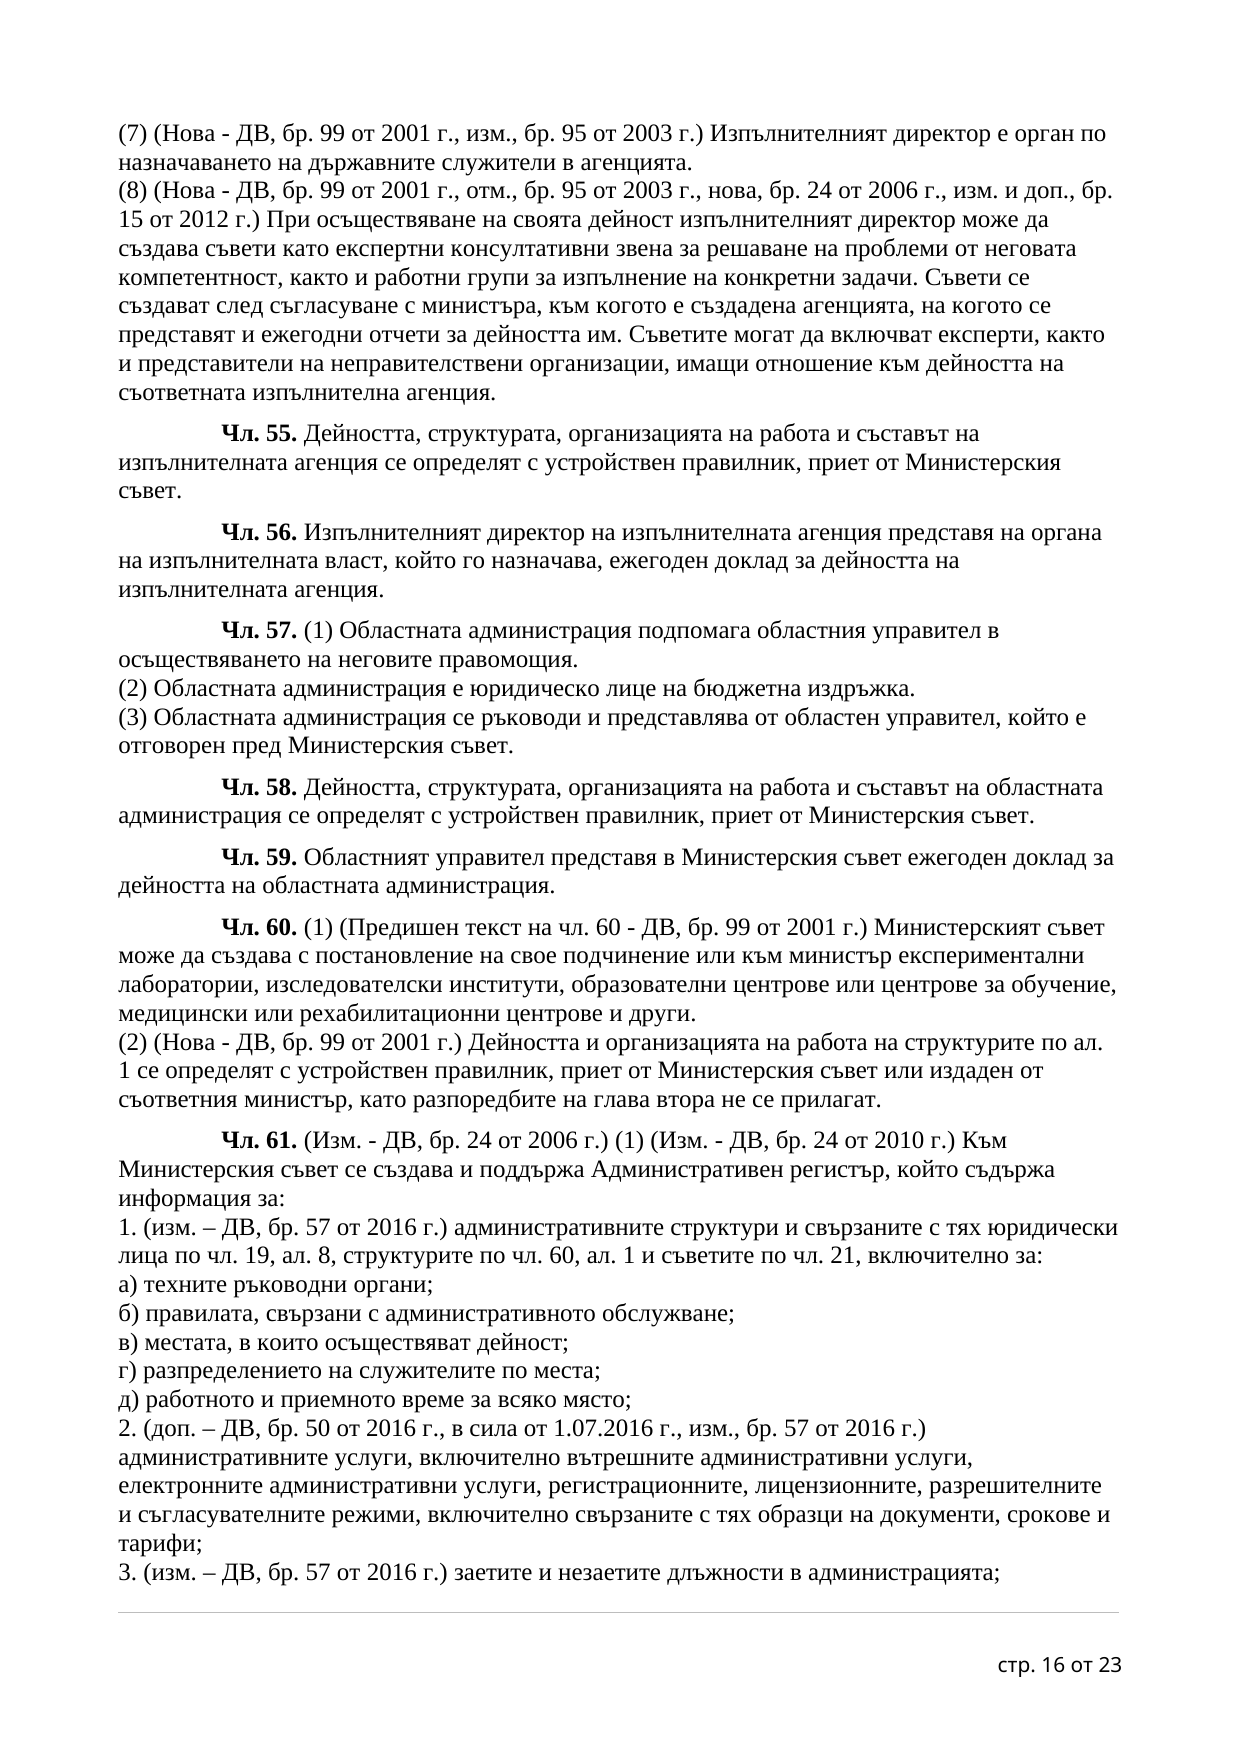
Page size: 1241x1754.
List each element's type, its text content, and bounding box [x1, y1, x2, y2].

text (3) Областната администрация се ръководи и представлява от областен управител, който е отговорен пред Министерския съвет. [118, 702, 1122, 759]
text д) работното и приемното време за всяко място; [118, 1384, 1122, 1413]
text а) техните ръководни органи; [118, 1269, 1122, 1298]
text (8) (Нова - ДВ, бр. 99 от 2001 г., отм., бр. 95 от 2003 г., нова, бр. 24 от 2006 г., изм. и доп., бр. 15 от 2012 г.) При осъществяване на своята дейност изпълнителният директор може да създава съвети като експертни консултативни звена за решаване на проблеми от неговата компетентност, както и работни групи за изпълнение на конкретни задачи. Съвети се създават след съгласуване с министъра, към когото е създадена агенцията, на когото се представят и ежегодни отчети за дейността им. Съветите могат да включват експерти, както и представители на неправителствени организации, имащи отношение към дейността на съответната изпълнителна агенция. [118, 176, 1122, 406]
text Чл. 60. (1) (Предишен текст на чл. 60 - ДВ, бр. 99 от 2001 г.) Министерският съвет може да създава с постановление на свое подчинение или към министър експериментални лаборатории, изследователски институти, образователни центрове или центрове за обучение, медицински или рехабилитационни центрове и други. [118, 912, 1122, 1027]
text (7) (Нова - ДВ, бр. 99 от 2001 г., изм., бр. 95 от 2003 г.) Изпълнителният директор е орган по назначаването на държавните служители в агенцията. [118, 118, 1122, 176]
text Чл. 55. Дейността, структурата, организацията на работа и съставът на изпълнителната агенция се определят с устройствен правилник, приет от Министерския съвет. [118, 418, 1122, 504]
text Чл. 57. (1) Областната администрация подпомага областния управител в осъществяването на неговите правомощия. [118, 616, 1122, 673]
text Чл. 56. Изпълнителният директор на изпълнителната агенция представя на органа на изпълнителната власт, който го назначава, ежегоден доклад за дейността на изпълнителната агенция. [118, 517, 1122, 603]
text (2) (Нова - ДВ, бр. 99 от 2001 г.) Дейността и организацията на работа на структурите по ал. 1 се определят с устройствен правилник, приет от Министерския съвет или издаден от съответния министър, като разпоредбите на глава втора не се прилагат. [118, 1027, 1122, 1113]
text 3. (изм. – ДВ, бр. 57 от 2016 г.) заетите и незаетите длъжности в администрацията; [118, 1557, 1122, 1586]
text (2) Областната администрация е юридическо лице на бюджетна издръжка. [118, 673, 1122, 702]
text г) разпределението на служителите по места; [118, 1356, 1122, 1384]
text Чл. 58. Дейността, структурата, организацията на работа и съставът на областната администрация се определят с устройствен правилник, приет от Министерския съвет. [118, 772, 1122, 829]
text б) правилата, свързани с административното обслужване; [118, 1298, 1122, 1327]
text в) местата, в които осъществяват дейност; [118, 1327, 1122, 1356]
text Чл. 59. Областният управител представя в Министерския съвет ежегоден доклад за дейността на областната администрация. [118, 842, 1122, 899]
text Чл. 61. (Изм. - ДВ, бр. 24 от 2006 г.) (1) (Изм. - ДВ, бр. 24 от 2010 г.) Към Министерския съвет се създава и поддържа Административен регистър, който съдържа информация за: [118, 1126, 1122, 1212]
text 2. (доп. – ДВ, бр. 50 от 2016 г., в сила от 1.07.2016 г., изм., бр. 57 от 2016 г.) административните услуги, включително вътрешните административни услуги, електронните административни услуги, регистрационните, лицензионните, разрешителните и съгласувателните режими, включително свързаните с тях образци на документи, срокове и тарифи; [118, 1413, 1122, 1557]
text 1. (изм. – ДВ, бр. 57 от 2016 г.) административните структури и свързаните с тях юридически лица по чл. 19, ал. 8, структурите по чл. 60, ал. 1 и съветите по чл. 21, включително за: [118, 1212, 1122, 1269]
